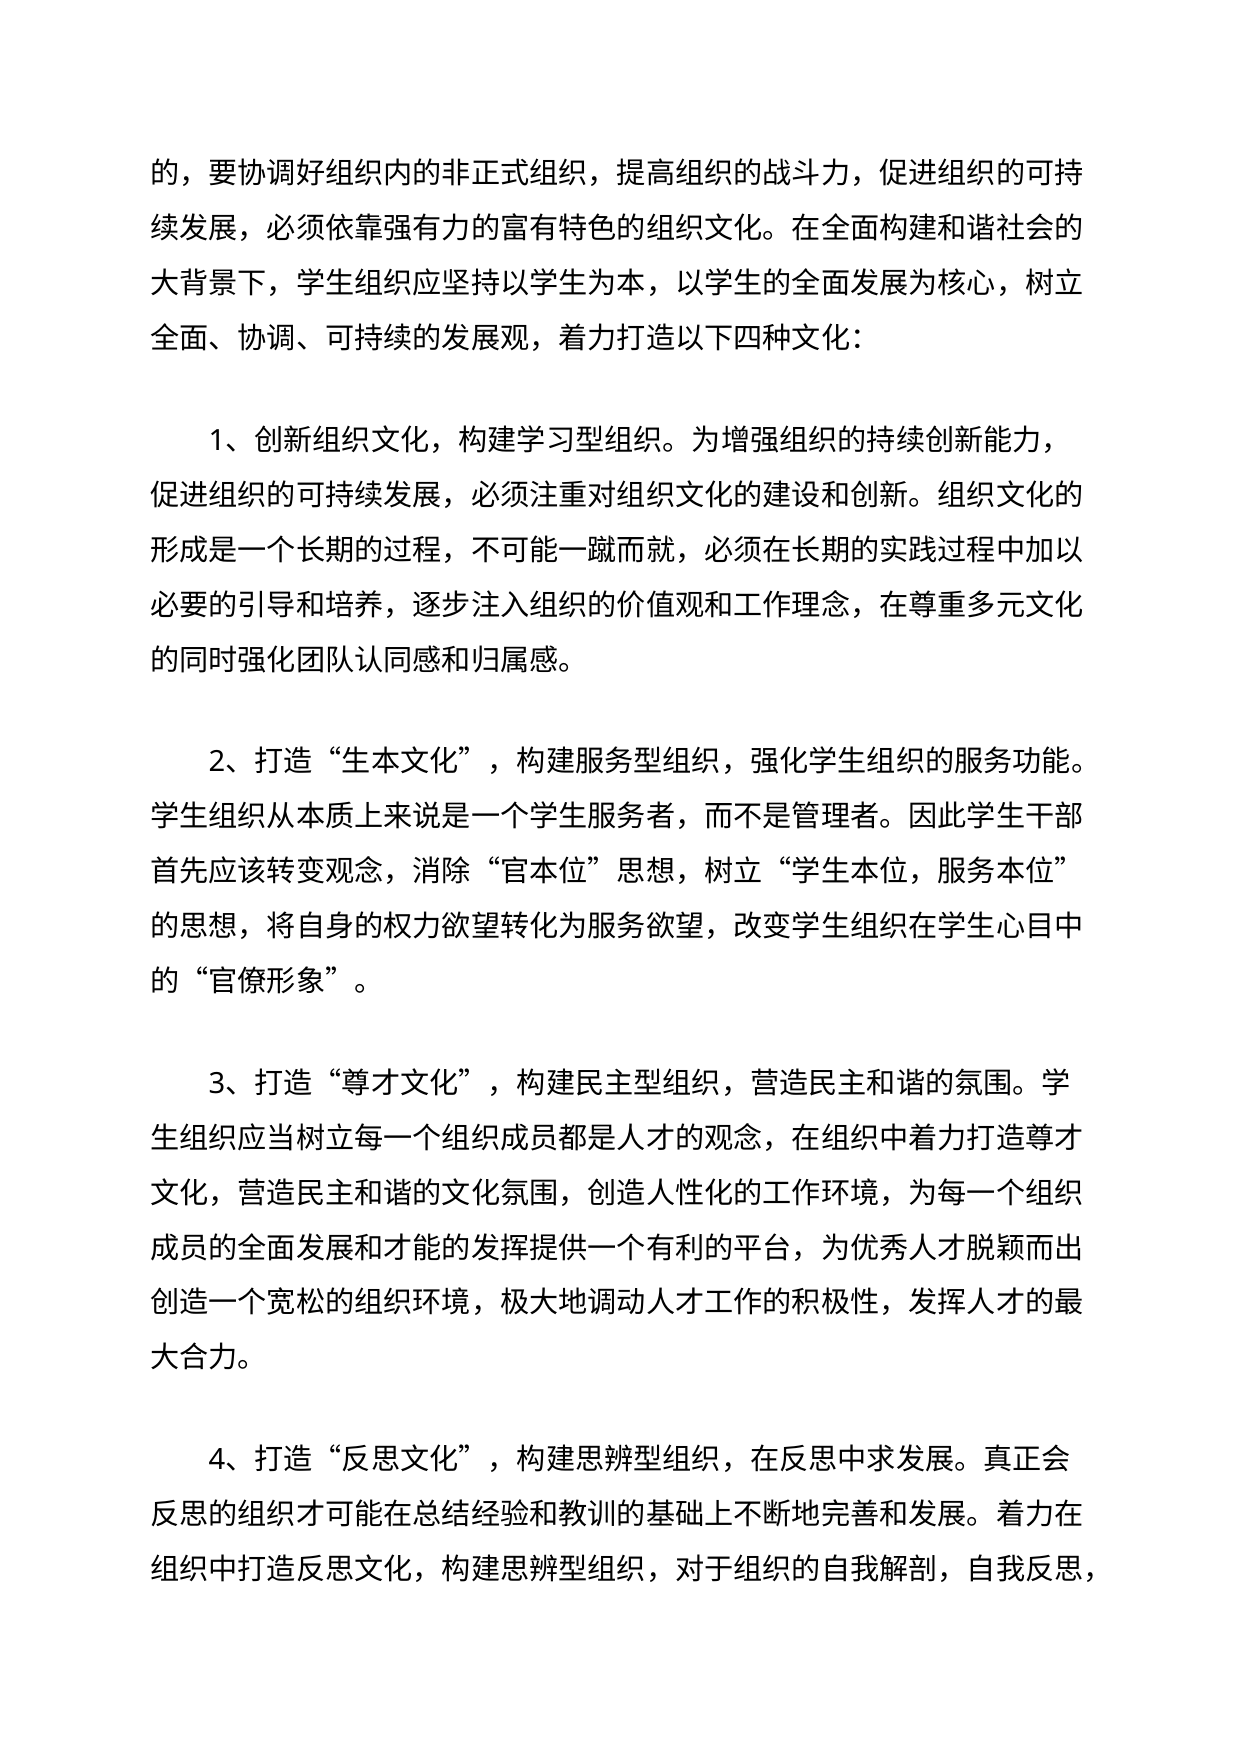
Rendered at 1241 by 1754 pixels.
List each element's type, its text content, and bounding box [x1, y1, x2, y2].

text 3、打造“尊才文化”，构建民主型组织，营造民主和谐的氛围。学生组织应当树立每一个组织成员都是人才的观念，在组织中着力打造尊才文化，营造民主和谐的文化氛围，创造人性化的工作环境，为每一个组织成员的全面发展和才能的发挥提供一个有利的平台，为优秀人才脱颖而出创造一个宽松的组织环境，极大地调动人才工作的积极性，发挥人才的最大合力。 [150, 1059, 1090, 1376]
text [150, 150, 1090, 357]
text 1、创新组织文化，构建学习型组织。为增强组织的持续创新能力，促进组织的可持续发展，必须注重对组织文化的建设和创新。组织文化的形成是一个长期的过程，不可能一蹴而就，必须在长期的实践过程中加以必要的引导和培养，逐步注入组织的价值观和工作理念，在尊重多元文化的同时强化团队认同感和归属感。 [150, 416, 1090, 678]
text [150, 1436, 1090, 1588]
text 2、打造“生本文化”，构建服务型组织，强化学生组织的服务功能。学生组织从本质上来说是一个学生服务者，而不是管理者。因此学生干部首先应该转变观念，消除“官本位”思想，树立“学生本位，服务本位”的思想，将自身的权力欲望转化为服务欲望，改变学生组织在学生心目中的“官僚形象”。 [150, 738, 1090, 1000]
